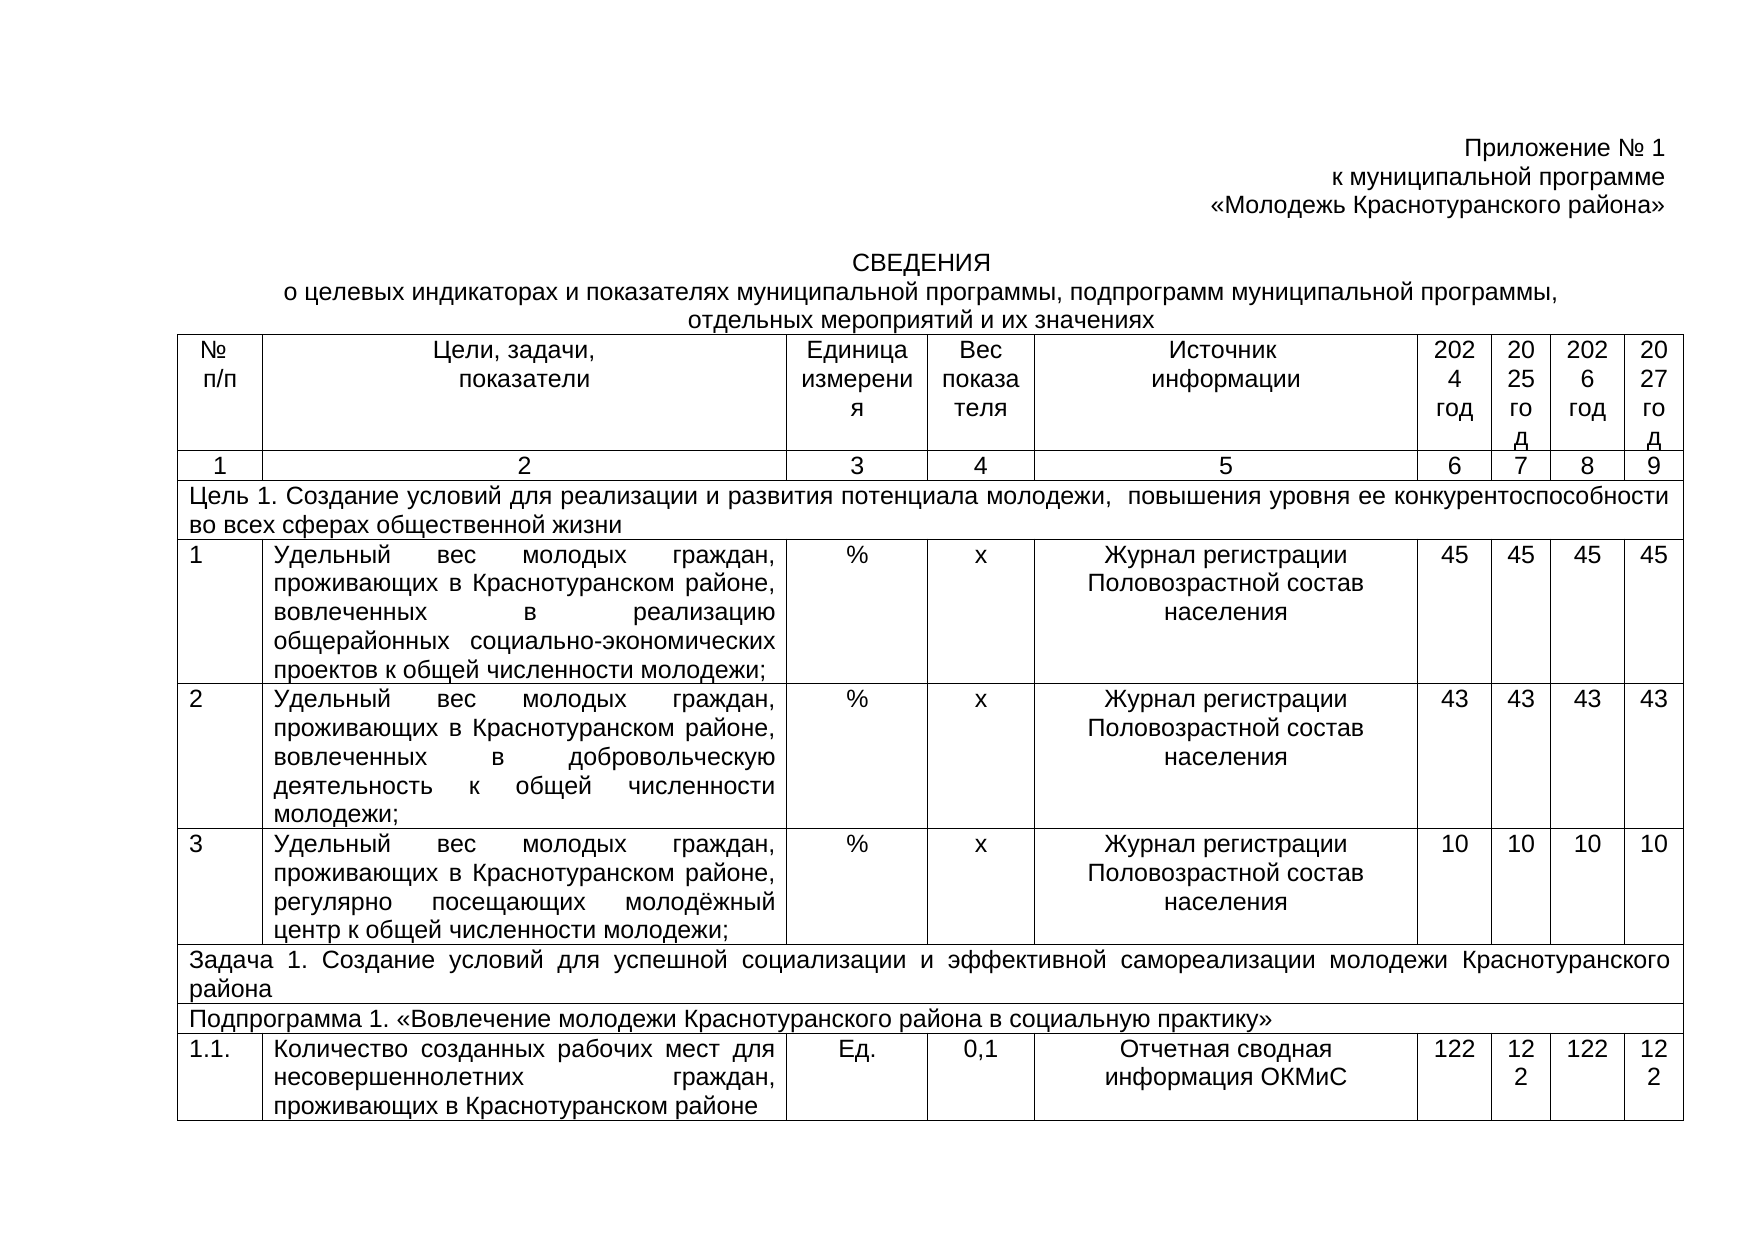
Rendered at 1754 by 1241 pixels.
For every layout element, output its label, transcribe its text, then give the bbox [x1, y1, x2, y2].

table_cell 43 [1418, 684, 1491, 828]
table_cell 43 [1492, 684, 1550, 828]
table_header Вес показателя [928, 335, 1034, 450]
table_cell 3 [178, 829, 262, 944]
table_cell 1.1. [178, 1034, 262, 1120]
table_cell 2 [178, 684, 262, 828]
text СВЕДЕНИЯ [177, 248, 1665, 277]
table_cell 6 [1418, 451, 1491, 480]
table_cell 1 [178, 451, 262, 480]
table_cell 1 [178, 540, 262, 683]
text о целевых индикаторах и показателях муниципальной программы, подпрограмм муниципальной программы, [177, 277, 1665, 305]
table_cell Отчетная сводная информация ОКМиС [1035, 1034, 1417, 1120]
table_cell 9 [1625, 451, 1683, 480]
table_cell 43 [1551, 684, 1624, 828]
text «Молодежь Краснотуранского района» [177, 190, 1665, 219]
text Приложение № 1 [177, 133, 1665, 162]
table_cell 7 [1492, 451, 1550, 480]
table_cell 3 [787, 451, 927, 480]
text отдельных мероприятий и их значениях [177, 305, 1665, 334]
table_header Цели, задачи, показатели [263, 335, 786, 450]
table_header Единица измерения [787, 335, 927, 450]
table_cell % [787, 829, 927, 944]
table_cell Удельный вес молодых граждан, проживающих в Краснотуранском районе, вовлеченных в реализацию общерайонных социально-экономических проектов к общей численности молодежи; [263, 540, 786, 683]
table_cell 10 [1625, 829, 1683, 944]
table_cell 10 [1492, 829, 1550, 944]
table_header 2024 год [1418, 335, 1491, 450]
table_cell Журнал регистрации Половозрастной состав населения [1035, 829, 1417, 944]
table_cell 8 [1551, 451, 1624, 480]
table_cell 122 [1418, 1034, 1491, 1120]
table_cell Журнал регистрации Половозрастной состав населения [1035, 684, 1417, 828]
table_cell х [928, 684, 1034, 828]
table_cell 122 [1492, 1034, 1550, 1120]
table_cell 4 [928, 451, 1034, 480]
table_cell 0,1 [928, 1034, 1034, 1120]
text к муниципальной программе [177, 162, 1665, 190]
table_cell Количество созданных рабочих мест для несовершеннолетних граждан, проживающих в Краснотуранском районе [263, 1034, 786, 1120]
table_cell 45 [1492, 540, 1550, 683]
table_cell Цель 1. Создание условий для реализации и развития потенциала молодежи, повышения уровня ее конкурентоспособности во всех сферах общественной жизни [178, 481, 1683, 538]
table_cell 43 [1625, 684, 1683, 828]
table_cell 45 [1551, 540, 1624, 683]
table_cell Подпрограмма 1. «Вовлечение молодежи Краснотуранского района в социальную практику» [178, 1004, 1683, 1032]
table_cell 10 [1551, 829, 1624, 944]
table_cell х [928, 540, 1034, 683]
table_cell 122 [1625, 1034, 1683, 1120]
table_header Источник информации [1035, 335, 1417, 450]
table_cell 5 [1035, 451, 1417, 480]
table_cell 10 [1418, 829, 1491, 944]
table_cell Журнал регистрации Половозрастной состав населения [1035, 540, 1417, 683]
table_cell % [787, 540, 927, 683]
table_cell 45 [1625, 540, 1683, 683]
table_cell Задача 1. Создание условий для успешной социализации и эффективной самореализации молодежи Краснотуранского района [178, 945, 1683, 1003]
table_cell % [787, 684, 927, 828]
table_cell х [928, 829, 1034, 944]
table_header 2025 год [1492, 335, 1550, 450]
table_cell 45 [1418, 540, 1491, 683]
table_header 2027 год [1625, 335, 1683, 450]
table_cell 122 [1551, 1034, 1624, 1120]
table_cell Удельный вес молодых граждан, проживающих в Краснотуранском районе, регулярно посещающих молодёжный центр к общей численности молодежи; [263, 829, 786, 944]
table_header 2026 год [1551, 335, 1624, 450]
table_cell Удельный вес молодых граждан, проживающих в Краснотуранском районе, вовлеченных в добровольческую деятельность к общей численности молодежи; [263, 684, 786, 828]
table_cell 2 [263, 451, 786, 480]
table_cell Ед. [787, 1034, 927, 1120]
table_header № п/п [178, 335, 262, 450]
